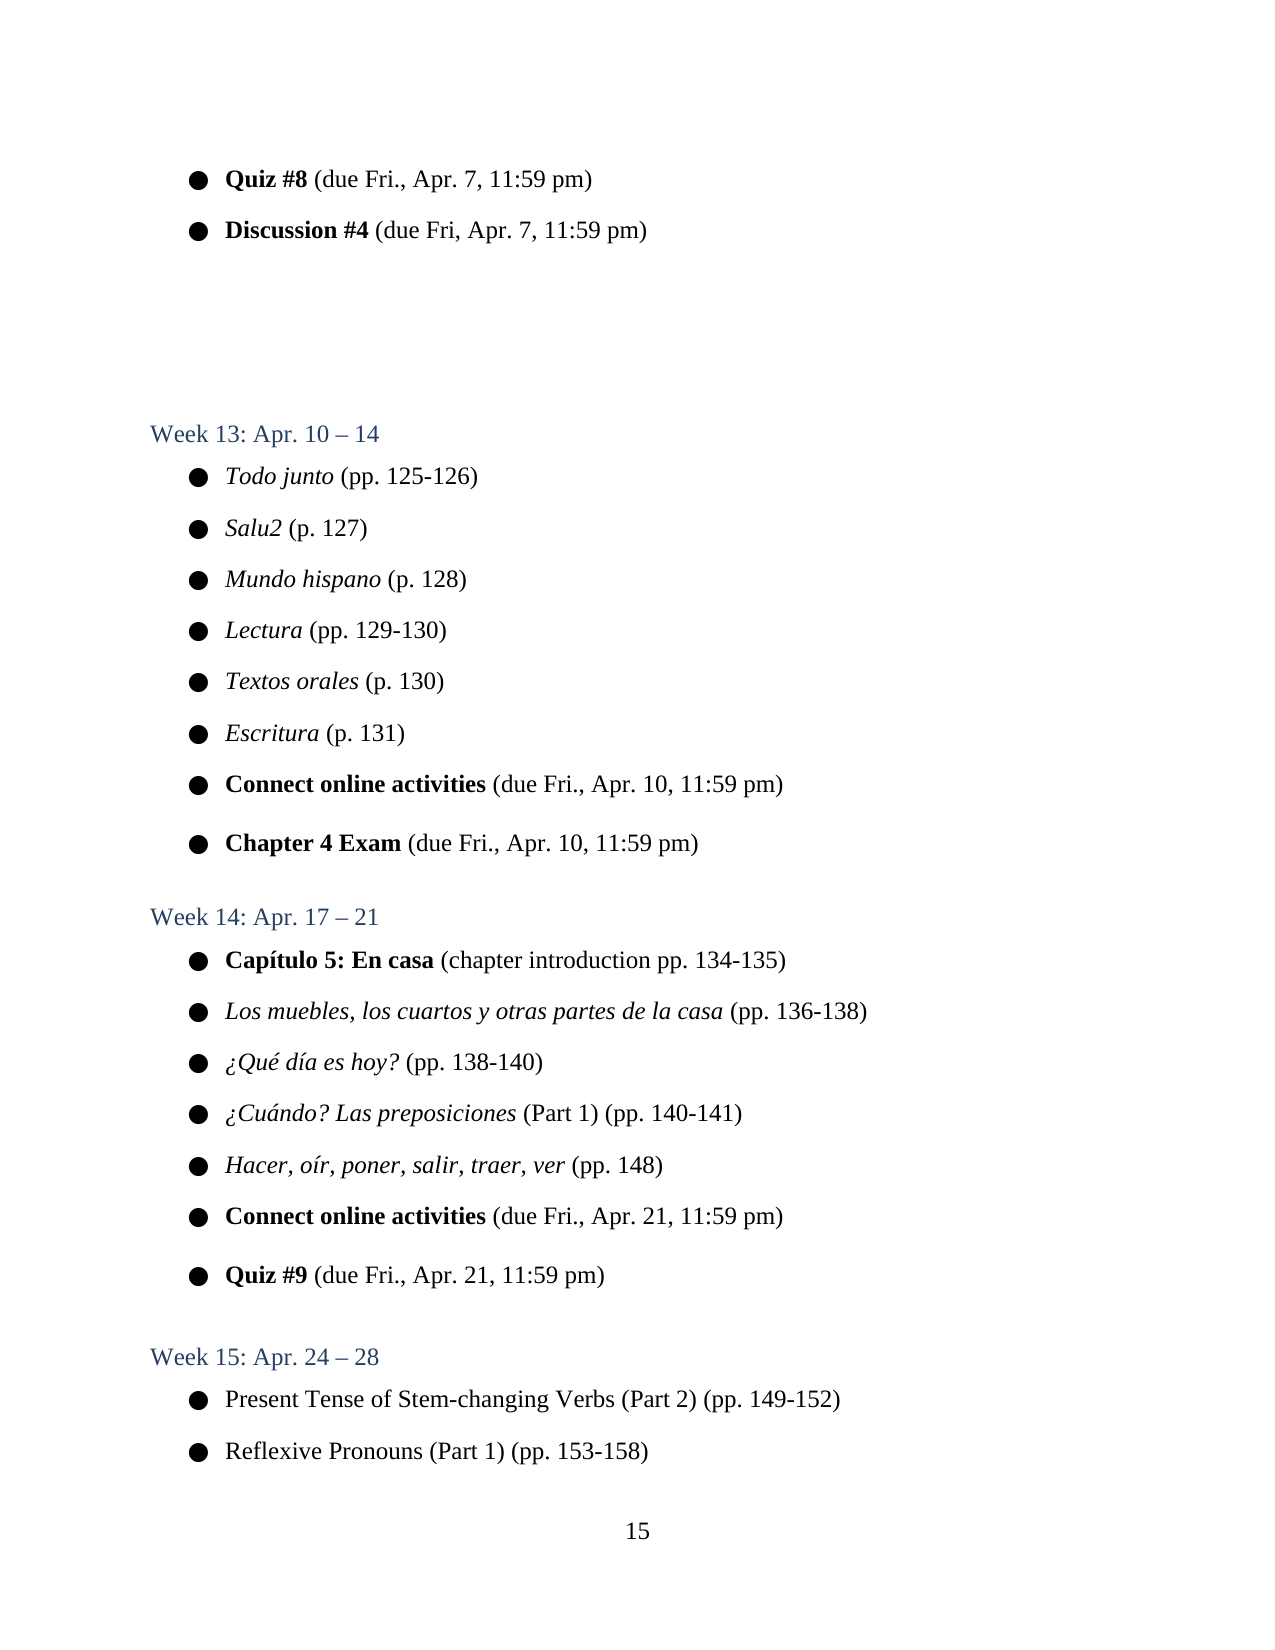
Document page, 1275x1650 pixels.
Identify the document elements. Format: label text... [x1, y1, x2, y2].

list Salu2 (p. 127) [187, 499, 1125, 550]
list Present Tense of Stem-changing Verbs (Part 2) (pp. 149-152) [187, 1371, 1125, 1422]
list Quiz #9 (due Fri., Apr. 21, 11:59 pm) [187, 1246, 1125, 1297]
subtitle Week 13: Apr. 10 – 14 [150, 419, 1125, 448]
list ¿Qué día es hoy? (pp. 138-140) [187, 1034, 1125, 1085]
list Textos orales (p. 130) [187, 653, 1125, 704]
list Capítulo 5: En casa (chapter introduction pp. 134-135) [187, 931, 1125, 982]
list Connect online activities (due Fri., Apr. 21, 11:59 pm) [187, 1187, 1125, 1239]
list ¿Cuándo? Las preposiciones (Part 1) (pp. 140-141) [187, 1085, 1125, 1136]
list Los muebles, los cuartos y otras partes de la casa (pp. 136-138) [187, 982, 1125, 1034]
list Reflexive Pronouns (Part 1) (pp. 153-158) [187, 1422, 1125, 1473]
list Todo junto (pp. 125-126) [187, 448, 1125, 499]
list Hacer, oír, poner, salir, traer, ver (pp. 148) [187, 1136, 1125, 1187]
subtitle Week 14: Apr. 17 – 21 [150, 902, 1125, 931]
list Mundo hispano (p. 128) [187, 550, 1125, 601]
list Chapter 4 Exam (due Fri., Apr. 10, 11:59 pm) [187, 814, 1125, 865]
list Connect online activities (due Fri., Apr. 10, 11:59 pm) [187, 755, 1125, 806]
list Quiz #8 (due Fri., Apr. 7, 11:59 pm) [187, 150, 1125, 201]
list Lectura (pp. 129-130) [187, 601, 1125, 653]
subtitle Week 15: Apr. 24 – 28 [150, 1342, 1125, 1371]
list Escritura (p. 131) [187, 704, 1125, 755]
list Discussion #4 (due Fri, Apr. 7, 11:59 pm) [187, 201, 1125, 252]
